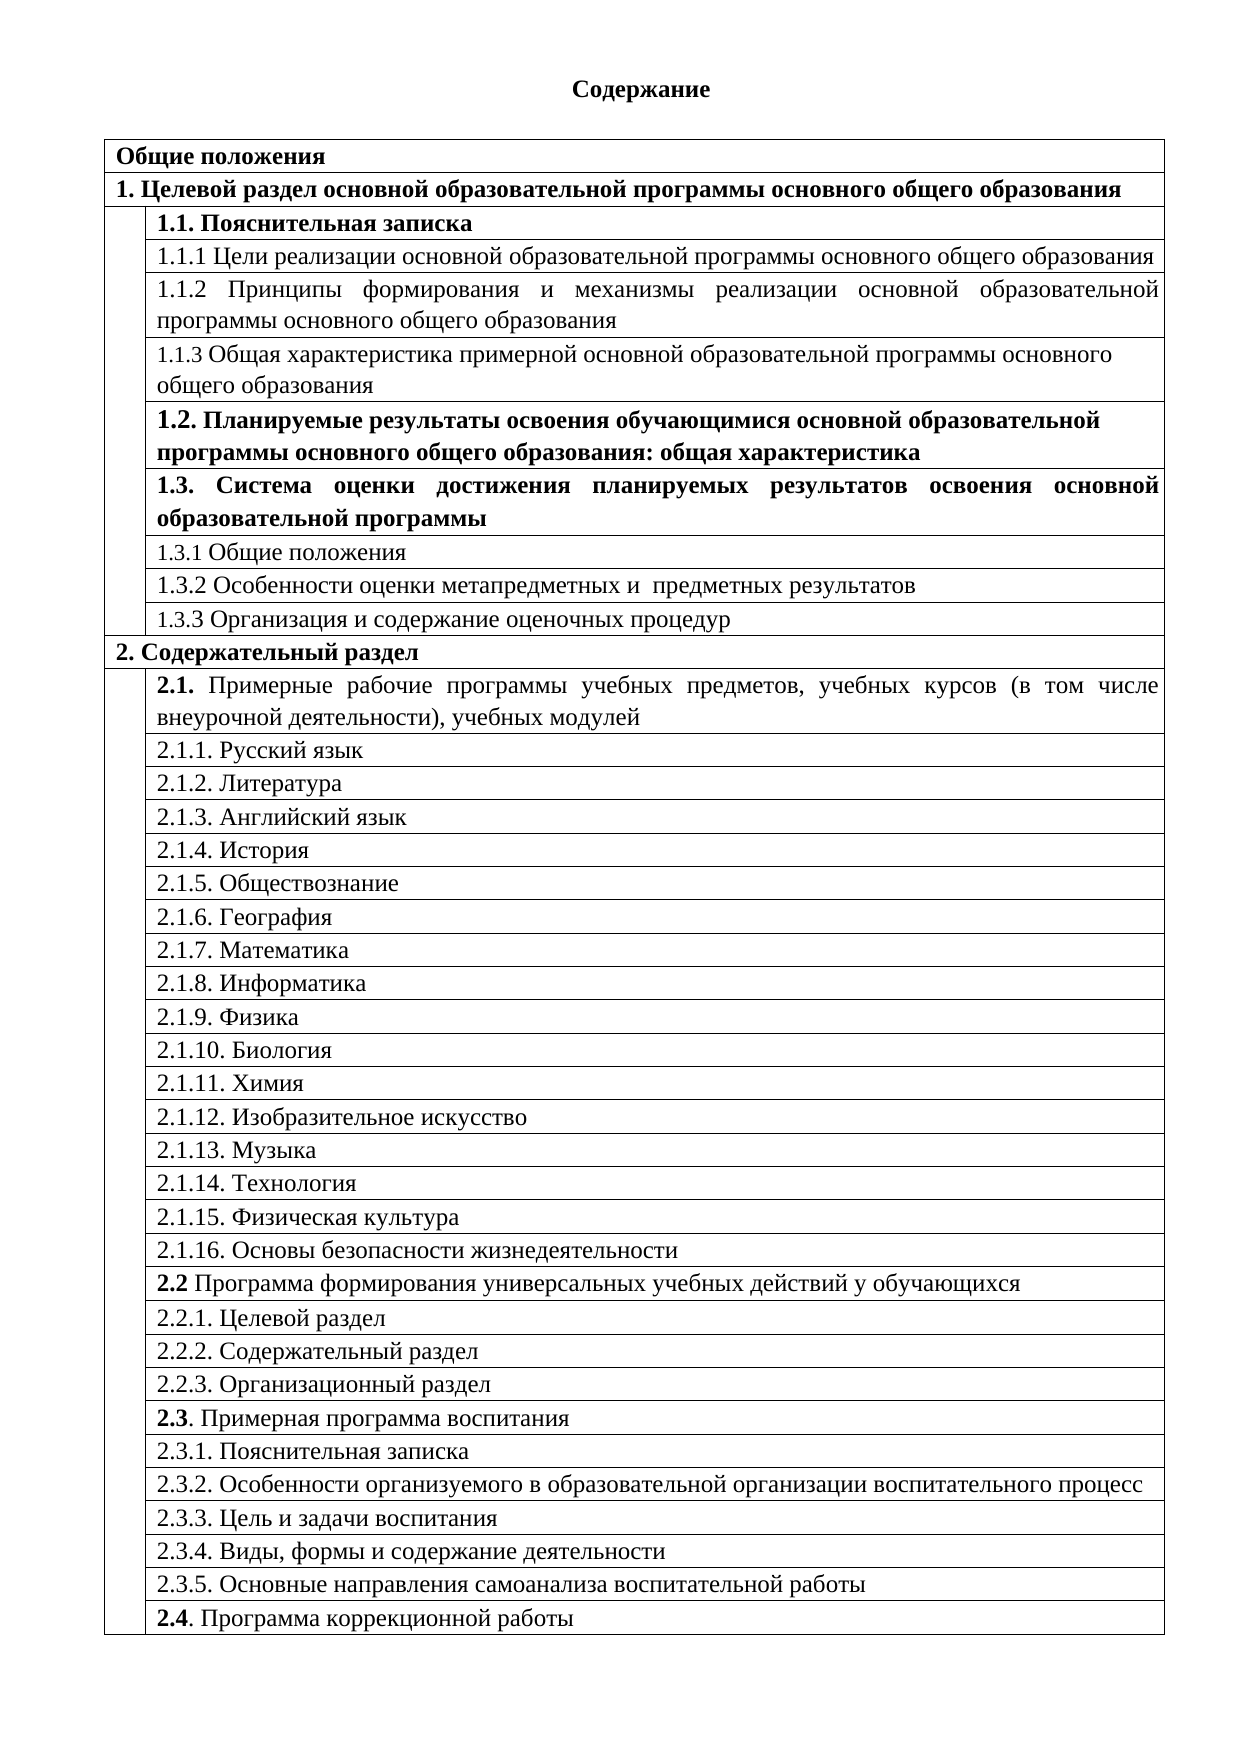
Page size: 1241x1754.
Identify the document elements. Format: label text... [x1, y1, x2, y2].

table_cell 2.1.4. История [146, 834, 1164, 866]
table_cell 2. Содержательный раздел [105, 636, 1164, 668]
table_cell 1.1.2 Принципы формирования и механизмы реализации основной образовательной программы основного общего образования [146, 273, 1164, 337]
table_cell 2.1.1. Русский язык [146, 734, 1164, 766]
table_cell 2.1.5. Обществознание [146, 867, 1164, 899]
table_cell 1.1.3 Общая характеристика примерной основной образовательной программы основного общего образования [146, 338, 1164, 401]
table_cell 2.3.4. Виды, формы и содержание деятельности [146, 1535, 1164, 1567]
table_cell 2.1.8. Информатика [146, 967, 1164, 999]
table_cell 1.3.3 Организация и содержание оценочных процедур [146, 603, 1164, 635]
table_cell 1.1. Пояснительная записка [146, 207, 1164, 239]
text Содержание [103, 74, 1178, 103]
table_cell 2.2.1. Целевой раздел [146, 1301, 1164, 1334]
table_cell 2.1.7. Математика [146, 934, 1164, 966]
table_cell 2.3. Примерная программа воспитания [146, 1401, 1164, 1434]
table_cell 2.3.5. Основные направления самоанализа воспитательной работы [146, 1568, 1164, 1600]
table_cell 2.3.1. Пояснительная записка [146, 1435, 1164, 1467]
table_cell 2.1.3. Английский язык [146, 800, 1164, 833]
table_cell 1.3.1 Общие положения [146, 536, 1164, 568]
table_cell 1. Целевой раздел основной образовательной программы основного общего образования [105, 173, 1164, 206]
table_cell 2.2.2. Содержательный раздел [146, 1335, 1164, 1367]
table_cell 2.3.3. Цель и задачи воспитания [146, 1501, 1164, 1534]
table_cell 2.2 Программа формирования универсальных учебных действий у обучающихся [146, 1267, 1164, 1300]
table_cell [105, 669, 145, 1634]
table_cell 1.3. Система оценки достижения планируемых результатов освоения основной образовательной программы [146, 469, 1164, 535]
table_header Общие положения [105, 140, 1164, 172]
table_cell 2.1.12. Изобразительное искусство [146, 1100, 1164, 1133]
table_cell 2.3.2. Особенности организуемого в образовательной организации воспитательного процесс [146, 1468, 1164, 1500]
table_cell 1.3.2 Особенности оценки метапредметных и предметных результатов [146, 569, 1164, 602]
table_cell 1.1.1 Цели реализации основной образовательной программы основного общего образования [146, 240, 1164, 272]
table_cell 2.1.15. Физическая культура [146, 1200, 1164, 1233]
table_cell 2.1.13. Музыка [146, 1134, 1164, 1166]
table_cell 2.1.2. Литература [146, 767, 1164, 799]
table_cell 2.1.10. Биология [146, 1034, 1164, 1066]
table_cell 1.2. Планируемые результаты освоения обучающимися основной образовательной программы основного общего образования: общая характеристика [146, 402, 1164, 468]
table_cell 2.1.14. Технология [146, 1167, 1164, 1199]
table_cell 2.1. Примерные рабочие программы учебных предметов, учебных курсов (в том числе внеурочной деятельности), учебных модулей [146, 669, 1164, 733]
table_cell 2.1.6. География [146, 900, 1164, 933]
table_cell 2.2.3. Организационный раздел [146, 1368, 1164, 1400]
table_cell 2.1.11. Химия [146, 1067, 1164, 1099]
table_cell 2.1.9. Физика [146, 1000, 1164, 1033]
table_cell 2.1.16. Основы безопасности жизнедеятельности [146, 1234, 1164, 1266]
table_cell 2.4. Программа коррекционной работы [146, 1601, 1164, 1634]
table_cell [105, 207, 145, 635]
